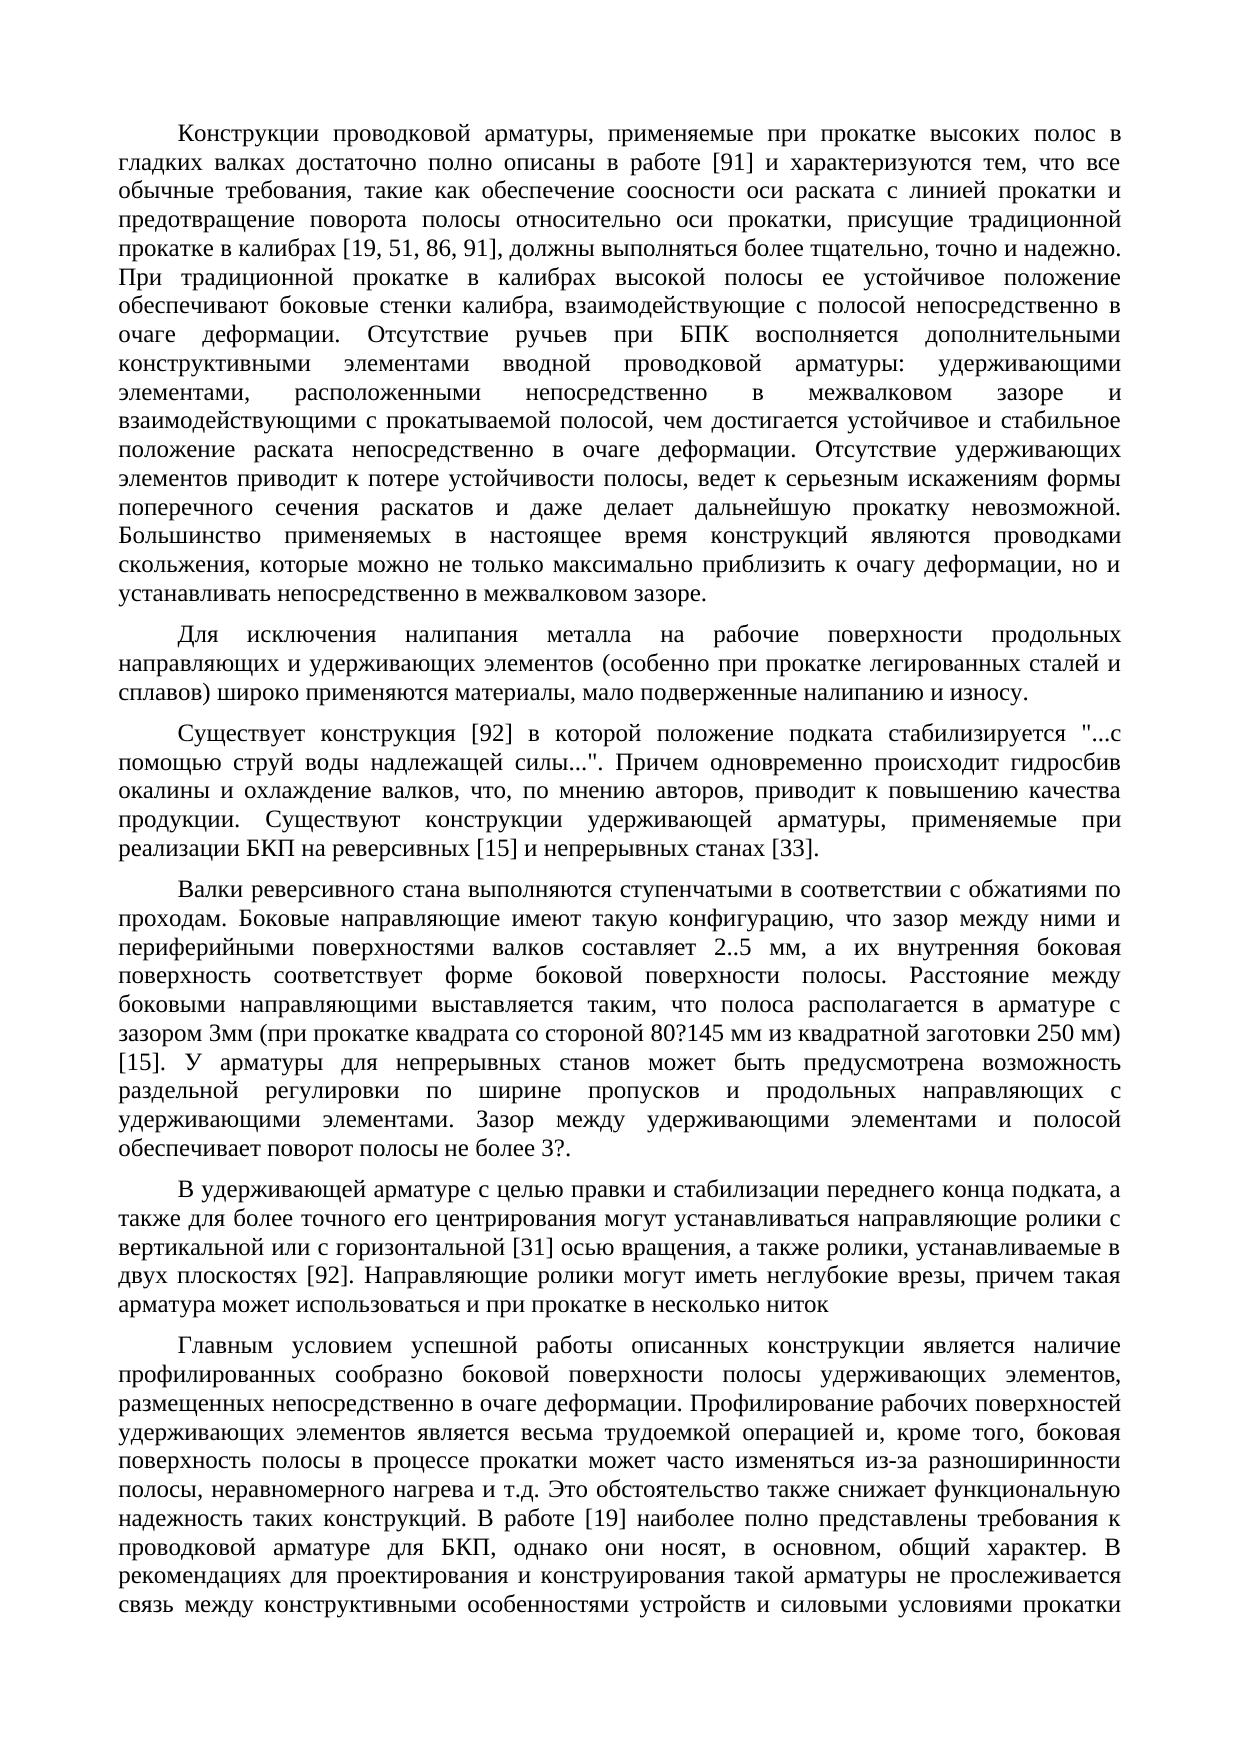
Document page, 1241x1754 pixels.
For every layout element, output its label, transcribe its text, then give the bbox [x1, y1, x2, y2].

text Конструкции проводковой арматуры, применяемые при прокатке высоких полос в гладких валках достаточно полно описаны в работе [91] и характеризуются тем, что все обычные требования, такие как обеспечение соосности оси раската с линией прокатки и предотвращение поворота полосы относительно оси прокатки, присущие традиционной прокатке в калибрах [19, 51, 86, 91], должны выполняться более тщательно, точно и надежно. При традиционной прокатке в калибрах высокой полосы ее устойчивое положение обеспечивают боковые стенки калибра, взаимодействующие с полосой непосредственно в очаге деформации. Отсутствие ручьев при БПК восполняется дополнительными конструктивными элементами вводной проводковой арматуры: удерживающими элементами, расположенными непосредственно в межвалковом зазоре и взаимодействующими с прокатываемой полосой, чем достигается устойчивое и стабильное положение раската непосредственно в очаге деформации. Отсутствие удерживающих элементов приводит к потере устойчивости полосы, ведет к серьезным искажениям формы поперечного сечения раскатов и даже делает дальнейшую прокатку невозможной. Большинство применяемых в настоящее время конструкций являются проводками скольжения, которые можно не только максимально приблизить к очагу деформации, но и устанавливать непосредственно в межвалковом зазоре. [118, 118, 1122, 607]
text В удерживающей арматуре с целью правки и стабилизации переднего конца подката, а также для более точного его центрирования могут устанавливаться направляющие ролики с вертикальной или с горизонтальной [31] осью вращения, а также ролики, устанавливаемые в двух плоскостях [92]. Направляющие ролики могут иметь неглубокие врезы, причем такая арматура может использоваться и при прокатке в несколько ниток [118, 1174, 1122, 1318]
text Валки реверсивного стана выполняются ступенчатыми в соответствии с обжатиями по проходам. Боковые направляющие имеют такую конфигурацию, что зазор между ними и периферийными поверхностями валков составляет 2..5 мм, а их внутренняя боковая поверхность соответствует форме боковой поверхности полосы. Расстояние между боковыми направляющими выставляется таким, что полоса располагается в арматуре с зазором 3мм (при прокатке квадрата со стороной 80? из квадратной заготовки ) [15]. У арматуры для непрерывных станов может быть предусмотрена возможность раздельной регулировки по ширине пропусков и продольных направляющих с удерживающими элементами. Зазор между удерживающими элементами и полосой обеспечивает поворот полосы не более 3?. [118, 874, 1122, 1162]
text Существует конструкция [92] в которой положение подката стабилизируется "...с помощью струй воды надлежащей силы...". Причем одновременно происходит гидросбив окалины и охлаждение валков, что, по мнению авторов, приводит к повышению качества продукции. Существуют конструкции удерживающей арматуры, применяемые при реализации БКП на реверсивных [15] и непрерывных станах [33]. [118, 718, 1122, 862]
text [118, 1331, 1122, 1618]
text Для исключения налипания металла на рабочие поверхности продольных направляющих и удерживающих элементов (особенно при прокатке легированных сталей и сплавов) широко применяются материалы, мало подверженные налипанию и износу. [118, 619, 1122, 706]
